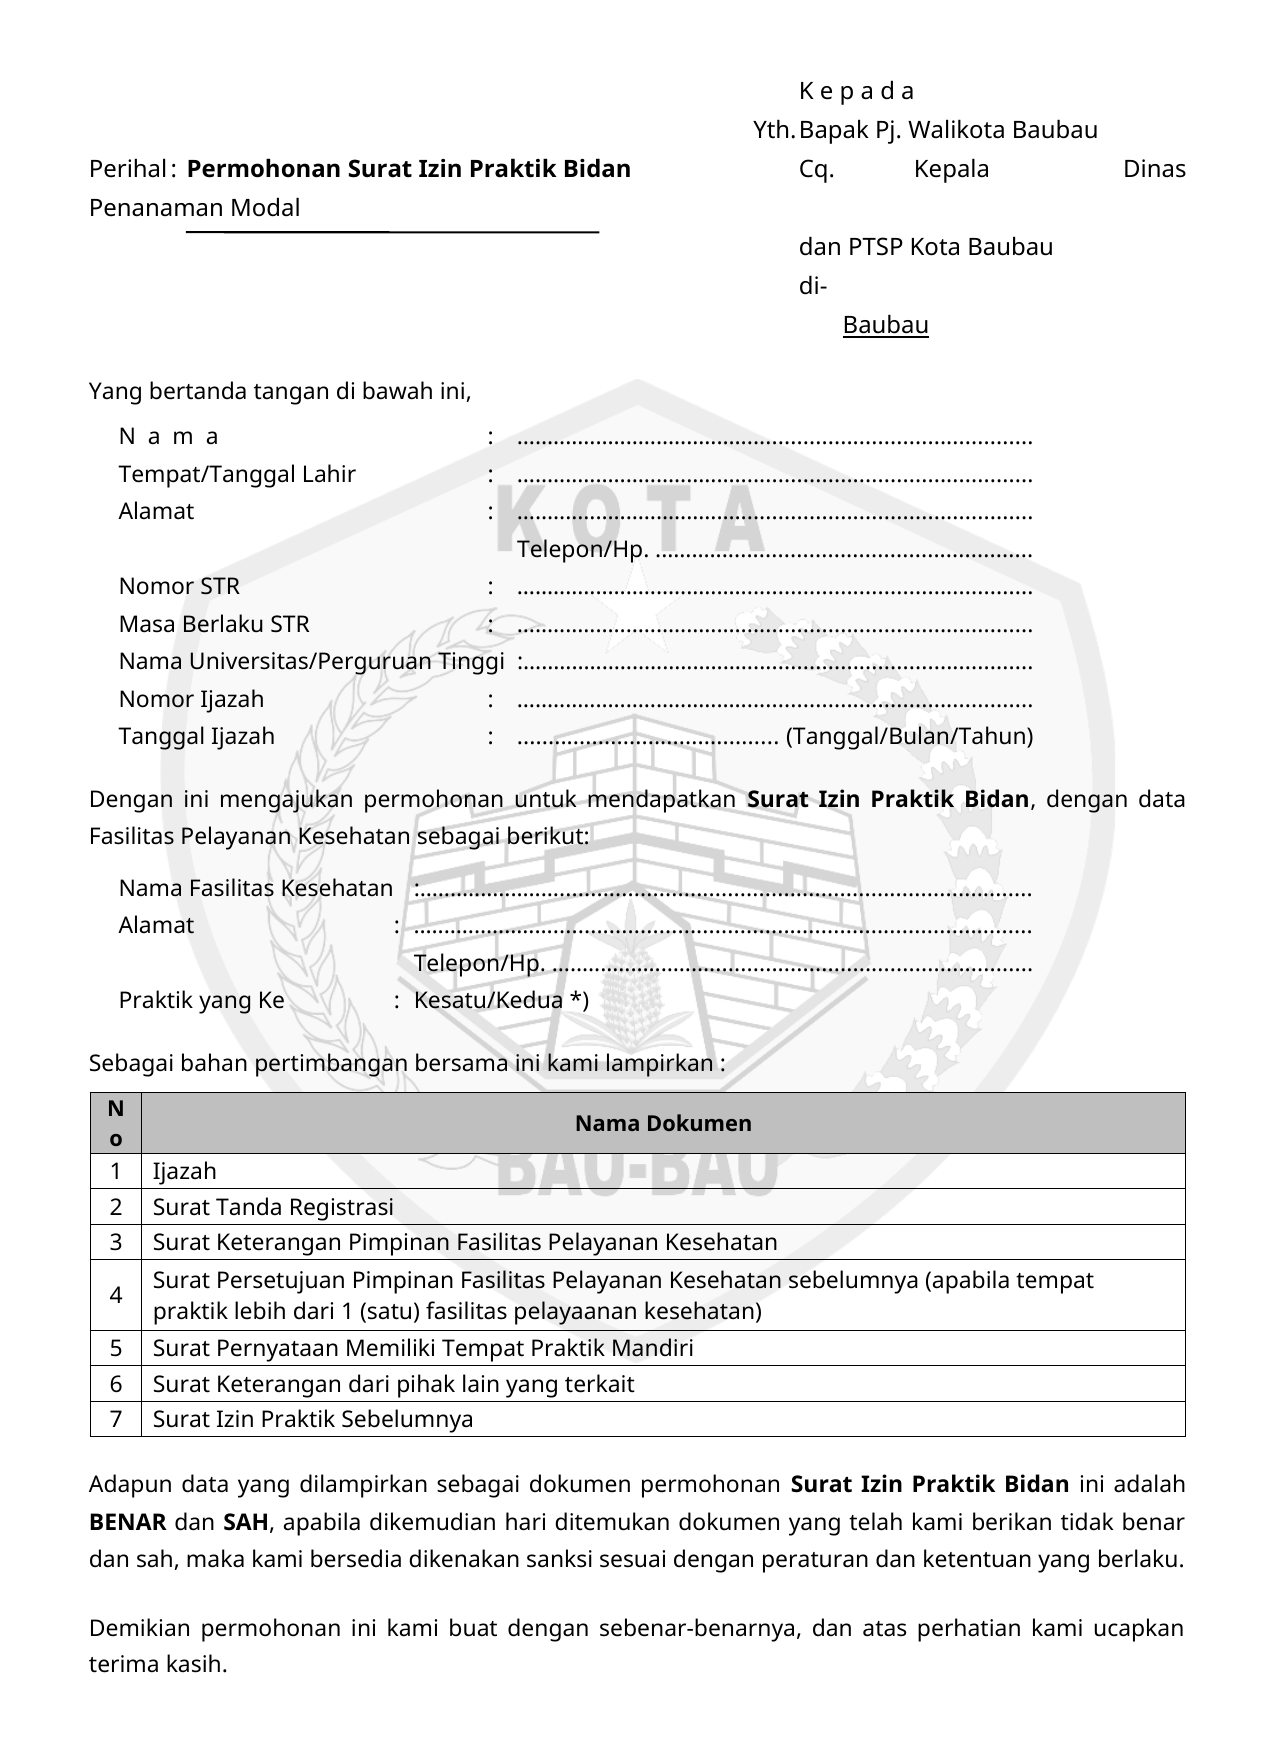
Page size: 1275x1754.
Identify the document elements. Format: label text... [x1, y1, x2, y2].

text Baubau [89, 308, 1186, 341]
text Tempat/Tanggal Lahir : [118, 457, 1186, 489]
table_cell 6 [91, 1366, 141, 1401]
text Yth. Bapak Pj. Walikota Baubau [89, 113, 1186, 146]
table_cell 1 [91, 1154, 141, 1188]
text Nama Fasilitas Kesehatan : [118, 872, 1186, 903]
table_cell Surat Izin Praktik Sebelumnya [142, 1402, 1185, 1436]
text Demikian permohonan ini kami buat dengan sebenar-benarnya, dan atas perhatian kami ucapkan terima kasih. [89, 1612, 1186, 1679]
text Dengan ini mengajukan permohonan untuk mendapatkan Surat Izin Praktik Bidan, dengan data Fasilitas Pelayanan Kesehatan sebagai berikut: [89, 782, 1186, 851]
text Telepon/Hp. [118, 532, 1186, 564]
text N a m a : [118, 420, 1186, 451]
table_header Nama Dokumen [142, 1093, 1185, 1153]
text Praktik yang Ke : Kesatu/Kedua *) [118, 984, 1186, 1015]
text Adapun data yang dilampirkan sebagai dokumen permohonan Surat Izin Praktik Bidan ini adalah BENAR dan SAH, apabila dikemudian hari ditemukan dokumen yang telah kami berikan tidak benar dan sah, maka kami bersedia dikenakan sanksi sesuai dengan peraturan dan ketentuan yang berlaku. [89, 1468, 1186, 1574]
table_cell 5 [91, 1331, 141, 1365]
text Alamat : [118, 495, 1186, 526]
table_cell Surat Pernyataan Memiliki Tempat Praktik Mandiri [142, 1331, 1185, 1365]
table_cell 2 [91, 1189, 141, 1223]
text Nomor Ijazah : [118, 682, 1186, 714]
text Perihal : Permohonan Surat Izin Praktik Bidan Cq. Kepala Dinas Penanaman Modal [89, 152, 1186, 224]
table_cell 7 [91, 1402, 141, 1436]
text di- [89, 269, 1186, 302]
text Telepon/Hp. [89, 947, 1186, 978]
table_cell 3 [91, 1225, 141, 1259]
table_cell 4 [91, 1260, 141, 1330]
text Sebagai bahan pertimbangan bersama ini kami lampirkan : [89, 1047, 1186, 1078]
table_cell Surat Keterangan dari pihak lain yang terkait [142, 1366, 1185, 1401]
text K e p a d a [89, 74, 1186, 106]
text Masa Berlaku STR : [118, 607, 1186, 639]
table_header No [91, 1093, 141, 1153]
table_cell Surat Persetujuan Pimpinan Fasilitas Pelayanan Kesehatan sebelumnya (apabila tempat praktik lebih dari 1 (satu) fasilitas pelayaanan kesehatan) [142, 1260, 1185, 1330]
text dan PTSP Kota Baubau [89, 230, 1186, 263]
text Nama Universitas/Perguruan Tinggi : [118, 645, 1186, 676]
text Nomor STR : [118, 570, 1186, 601]
table_cell Surat Keterangan Pimpinan Fasilitas Pelayanan Kesehatan [142, 1225, 1185, 1259]
table_cell Ijazah [142, 1154, 1185, 1188]
table_cell Surat Tanda Registrasi [142, 1189, 1185, 1223]
text Yang bertanda tangan di bawah ini, [89, 374, 1186, 406]
text Tanggal Ijazah : (Tanggal/Bulan/Tahun) [118, 720, 1186, 751]
text Alamat : [118, 909, 1186, 940]
